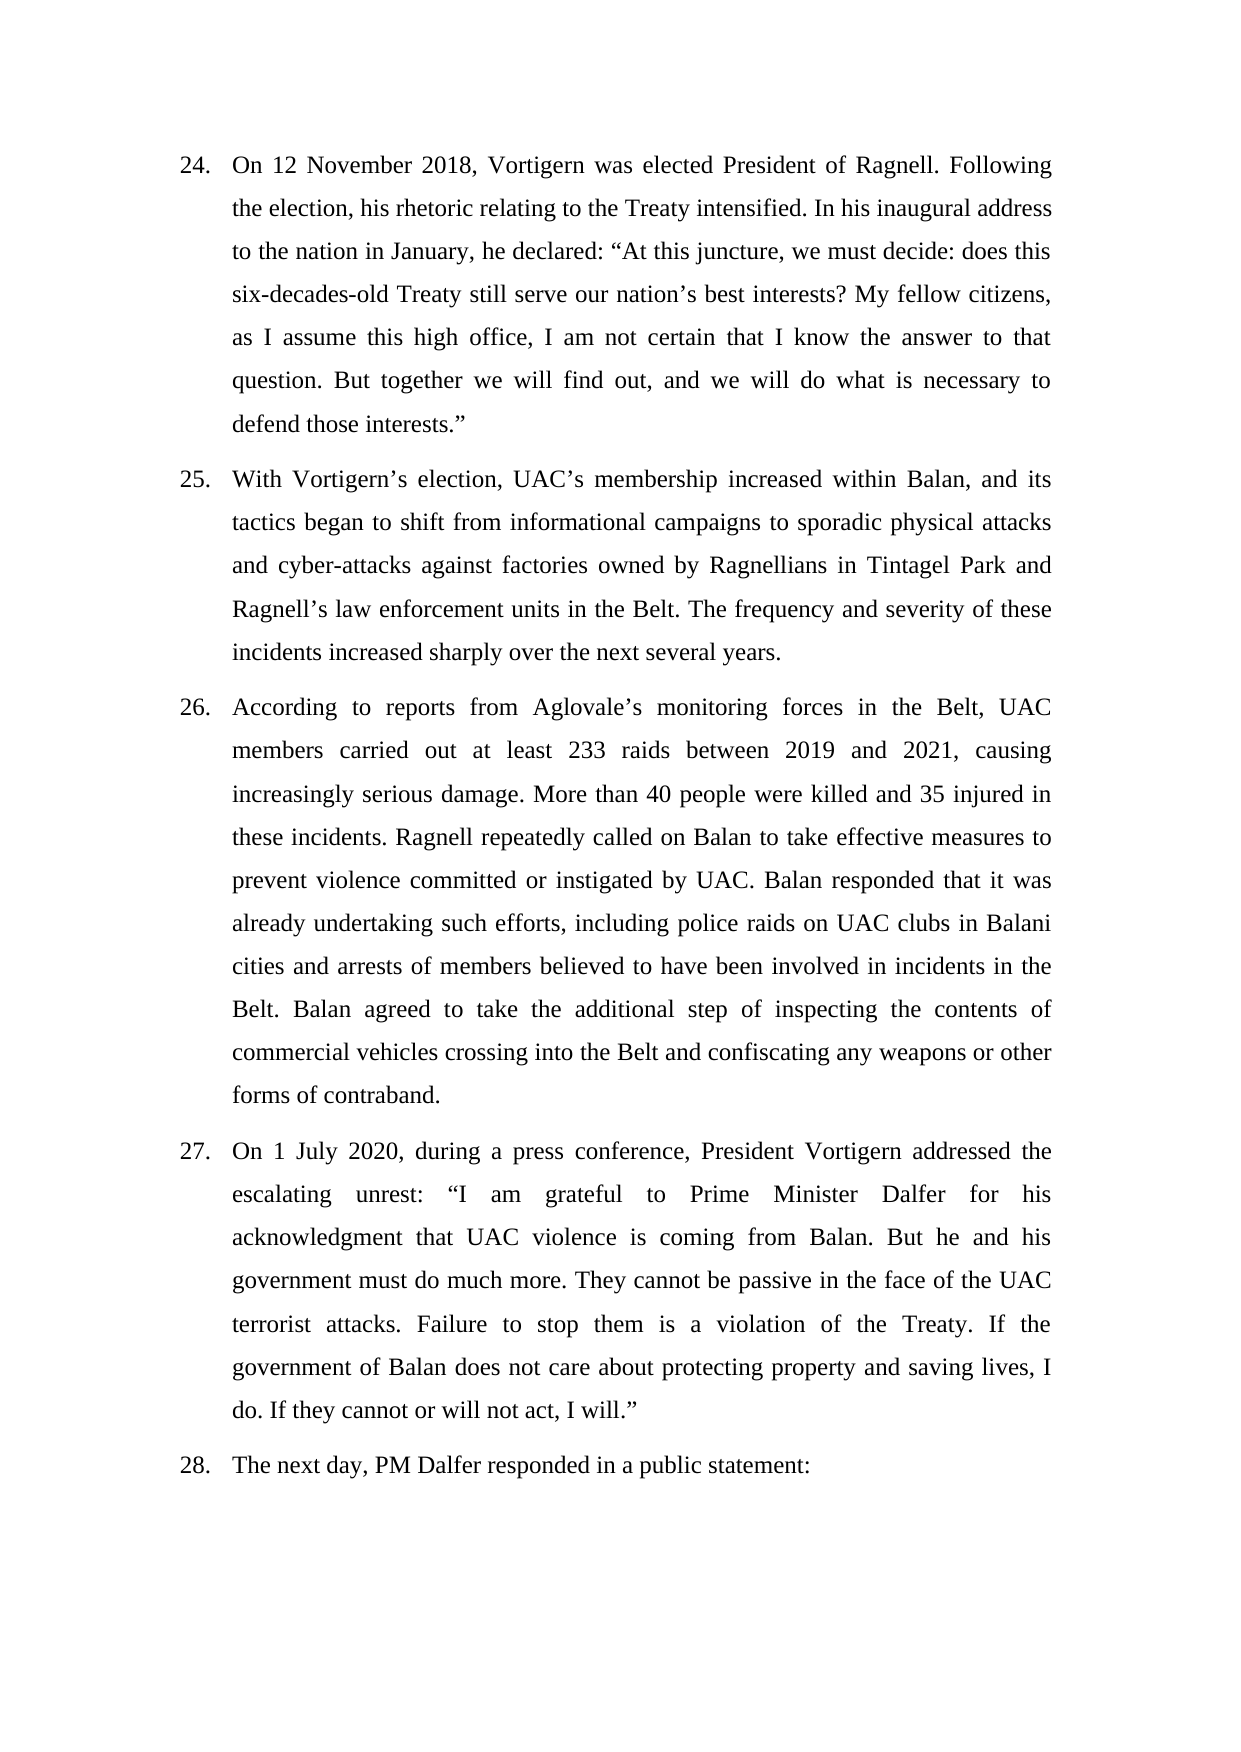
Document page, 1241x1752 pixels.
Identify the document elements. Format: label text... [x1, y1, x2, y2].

list With Vortigern’s election, UAC’s membership increased within Balan, and its tactics began to shift from informational campaigns to sporadic physical attacks and cyber-attacks against factories owned by Ragnellians in Tintagel Park and Ragnell’s law enforcement units in the Belt. The frequency and severity of these incidents increased sharply over the next several years. [179, 464, 1053, 666]
list According to reports from Aglovale’s monitoring forces in the Belt, UAC members carried out at least 233 raids between 2019 and 2021, causing increasingly serious damage. More than 40 people were killed and 35 injured in these incidents. Ragnell repeatedly called on Balan to take effective measures to prevent violence committed or instigated by UAC. Balan responded that it was already undertaking such efforts, including police raids on UAC clubs in Balani cities and arrests of members believed to have been involved in incidents in the Belt. Balan agreed to take the additional step of inspecting the contents of commercial vehicles crossing into the Belt and confiscating any weapons or other forms of contraband. [179, 692, 1053, 1109]
list On 12 November 2018, Vortigern was elected President of Ragnell. Following the election, his rhetoric relating to the Treaty intensified. In his inaugural address to the nation in January, he declared: “At this juncture, we must decide: does this six-decades-old Treaty still serve our nation’s best interests? My fellow citizens, as I assume this high office, I am not certain that I know the answer to that question. But together we will find out, and we will do what is necessary to defend those interests.” [179, 150, 1053, 437]
list On 1 July 2020, during a press conference, President Vortigern addressed the escalating unrest: “I am grateful to Prime Minister Dalfer for his acknowledgment that UAC violence is coming from Balan. But he and his government must do much more. They cannot be passive in the face of the UAC terrorist attacks. Failure to stop them is a violation of the Treaty. If the government of Balan does not care about protecting property and saving lives, I do. If they cannot or will not act, I will.” [179, 1136, 1053, 1424]
list The next day, PM Dalfer responded in a public statement: [179, 1451, 1053, 1479]
